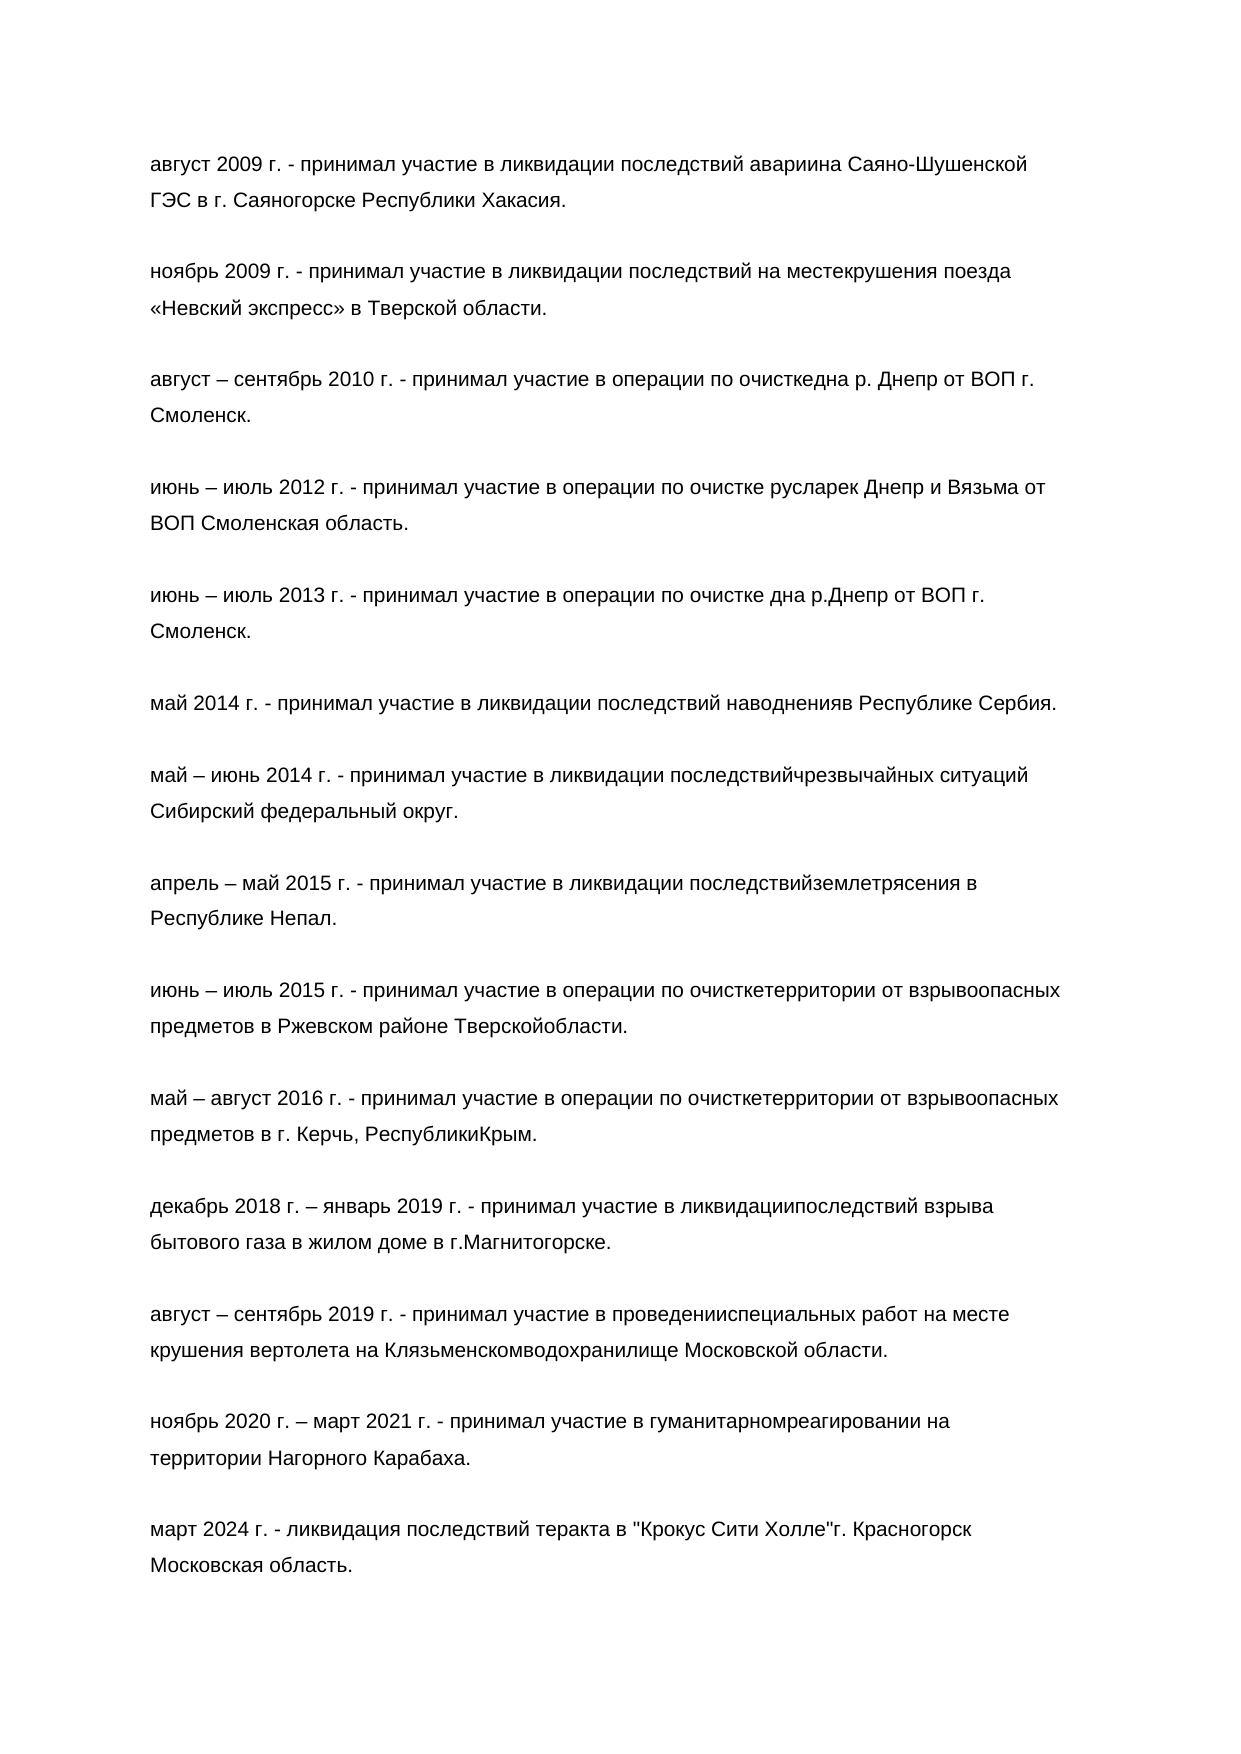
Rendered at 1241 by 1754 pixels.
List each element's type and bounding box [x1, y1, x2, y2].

table_cell [140, 150, 1078, 1577]
